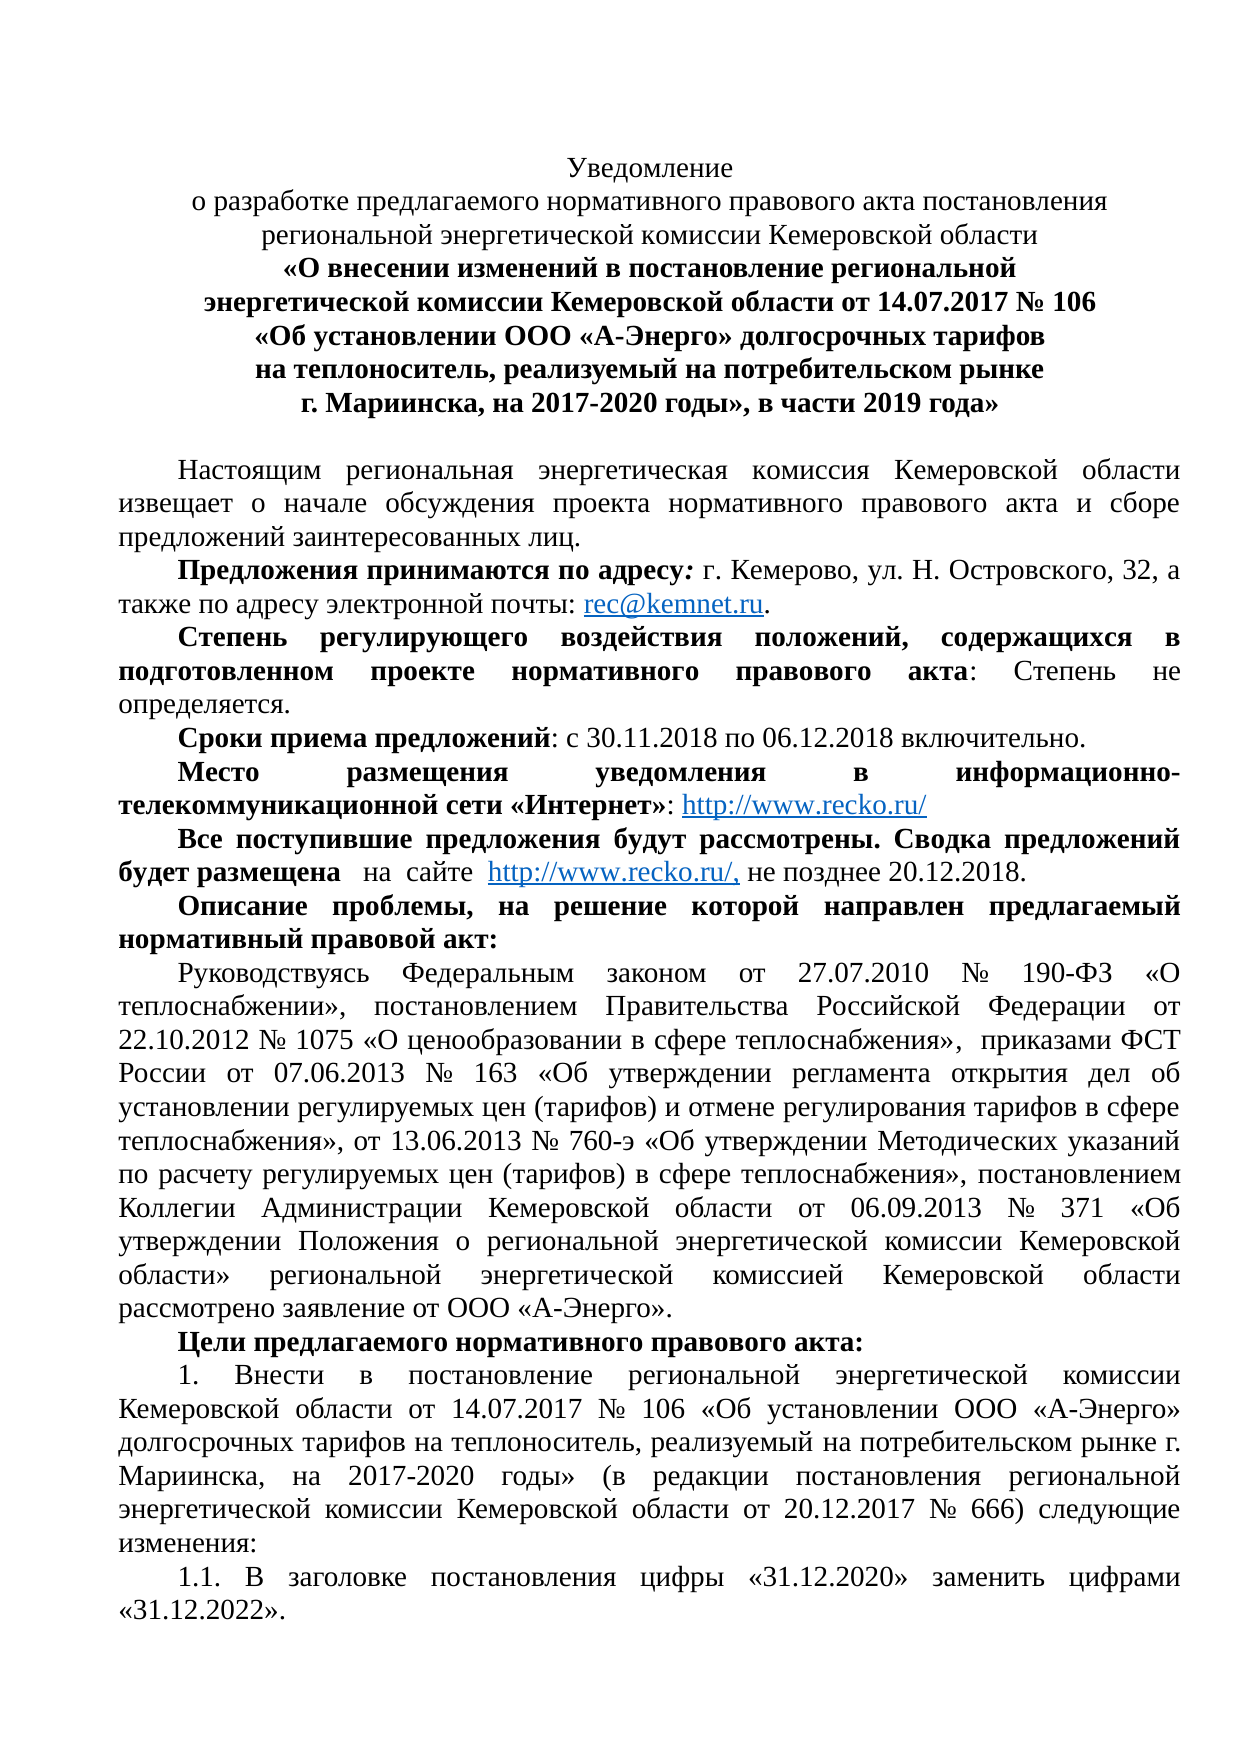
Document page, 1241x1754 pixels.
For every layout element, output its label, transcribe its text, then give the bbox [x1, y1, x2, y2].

text «Об установлении ООО «А-Энерго» долгосрочных тарифов [118, 318, 1181, 351]
text «О внесении изменений в постановление региональной [118, 251, 1181, 284]
text энергетической комиссии Кемеровской области от 14.07.2017 № 106 [118, 284, 1181, 318]
text Настоящим региональная энергетическая комиссия Кемеровской области извещает о начале обсуждения проекта нормативного правового акта и сборе предложений заинтересованных лиц. [118, 452, 1181, 552]
text 1. Внести в постановление региональной энергетической комиссии Кемеровской области от 14.07.2017 № 106 «Об установлении ООО «А-Энерго» долгосрочных тарифов на теплоноситель, реализуемый на потребительском рынке г. Мариинска, на 2017-2020 годы» (в редакции постановления региональной энергетической комиссии Кемеровской области от 20.12.2017 № 666) следующие изменения: [118, 1357, 1181, 1559]
text о разработке предлагаемого нормативного правового акта постановления региональной энергетической комиссии Кемеровской области [118, 183, 1181, 251]
text Сроки приема предложений: с 30.11.2018 по 06.12.2018 включительно. [118, 720, 1181, 754]
text Степень регулирующего воздействия положений, содержащихся в подготовленном проекте нормативного правового акта: Степень не определяется. [118, 619, 1181, 720]
text Цели предлагаемого нормативного правового акта: [118, 1324, 1181, 1357]
text Описание проблемы, на решение которой направлен предлагаемый нормативный правовой акт: [118, 888, 1181, 955]
text 1.1. В заголовке постановления цифры «31.12.2020» заменить цифрами «31.12.2022». [118, 1559, 1181, 1626]
text Руководствуясь Федеральным законом от 27.07.2010 № 190-ФЗ «О теплоснабжении», постановлением Правительства Российской Федерации от 22.10.2012 № 1075 «О ценообразовании в сфере теплоснабжения», приказами ФСТ России от 07.06.2013 № 163 «Об утверждении регламента открытия дел об установлении регулируемых цен (тарифов) и отмене регулирования тарифов в сфере теплоснабжения», от 13.06.2013 № 760-э «Об утверждении Методических указаний по расчету регулируемых цен (тарифов) в сфере теплоснабжения», постановлением Коллегии Администрации Кемеровской области от 06.09.2013 № 371 «Об утверждении Положения о региональной энергетической комиссии Кемеровской области» региональной энергетической комиссией Кемеровской области рассмотрено заявление от ООО «А-Энерго». [118, 955, 1181, 1324]
text Все поступившие предложения будут рассмотрены. Сводка предложений будет размещена на сайте http://www.recko.ru/, не позднее 20.12.2018. [118, 821, 1181, 888]
text Предложения принимаются по адресу: г. Кемерово, ул. Н. Островского, 32, а также по адресу электронной почты: rec@kemnet.ru. [118, 552, 1181, 619]
text г. Мариинска, на 2017-2020 годы», в части 2019 года» [118, 385, 1181, 418]
text Уведомление [118, 150, 1181, 183]
text Место размещения уведомления в информационно-телекоммуникационной сети «Интернет»: http://www.recko.ru/ [118, 754, 1181, 821]
text на теплоноситель, реализуемый на потребительском рынке [118, 351, 1181, 385]
